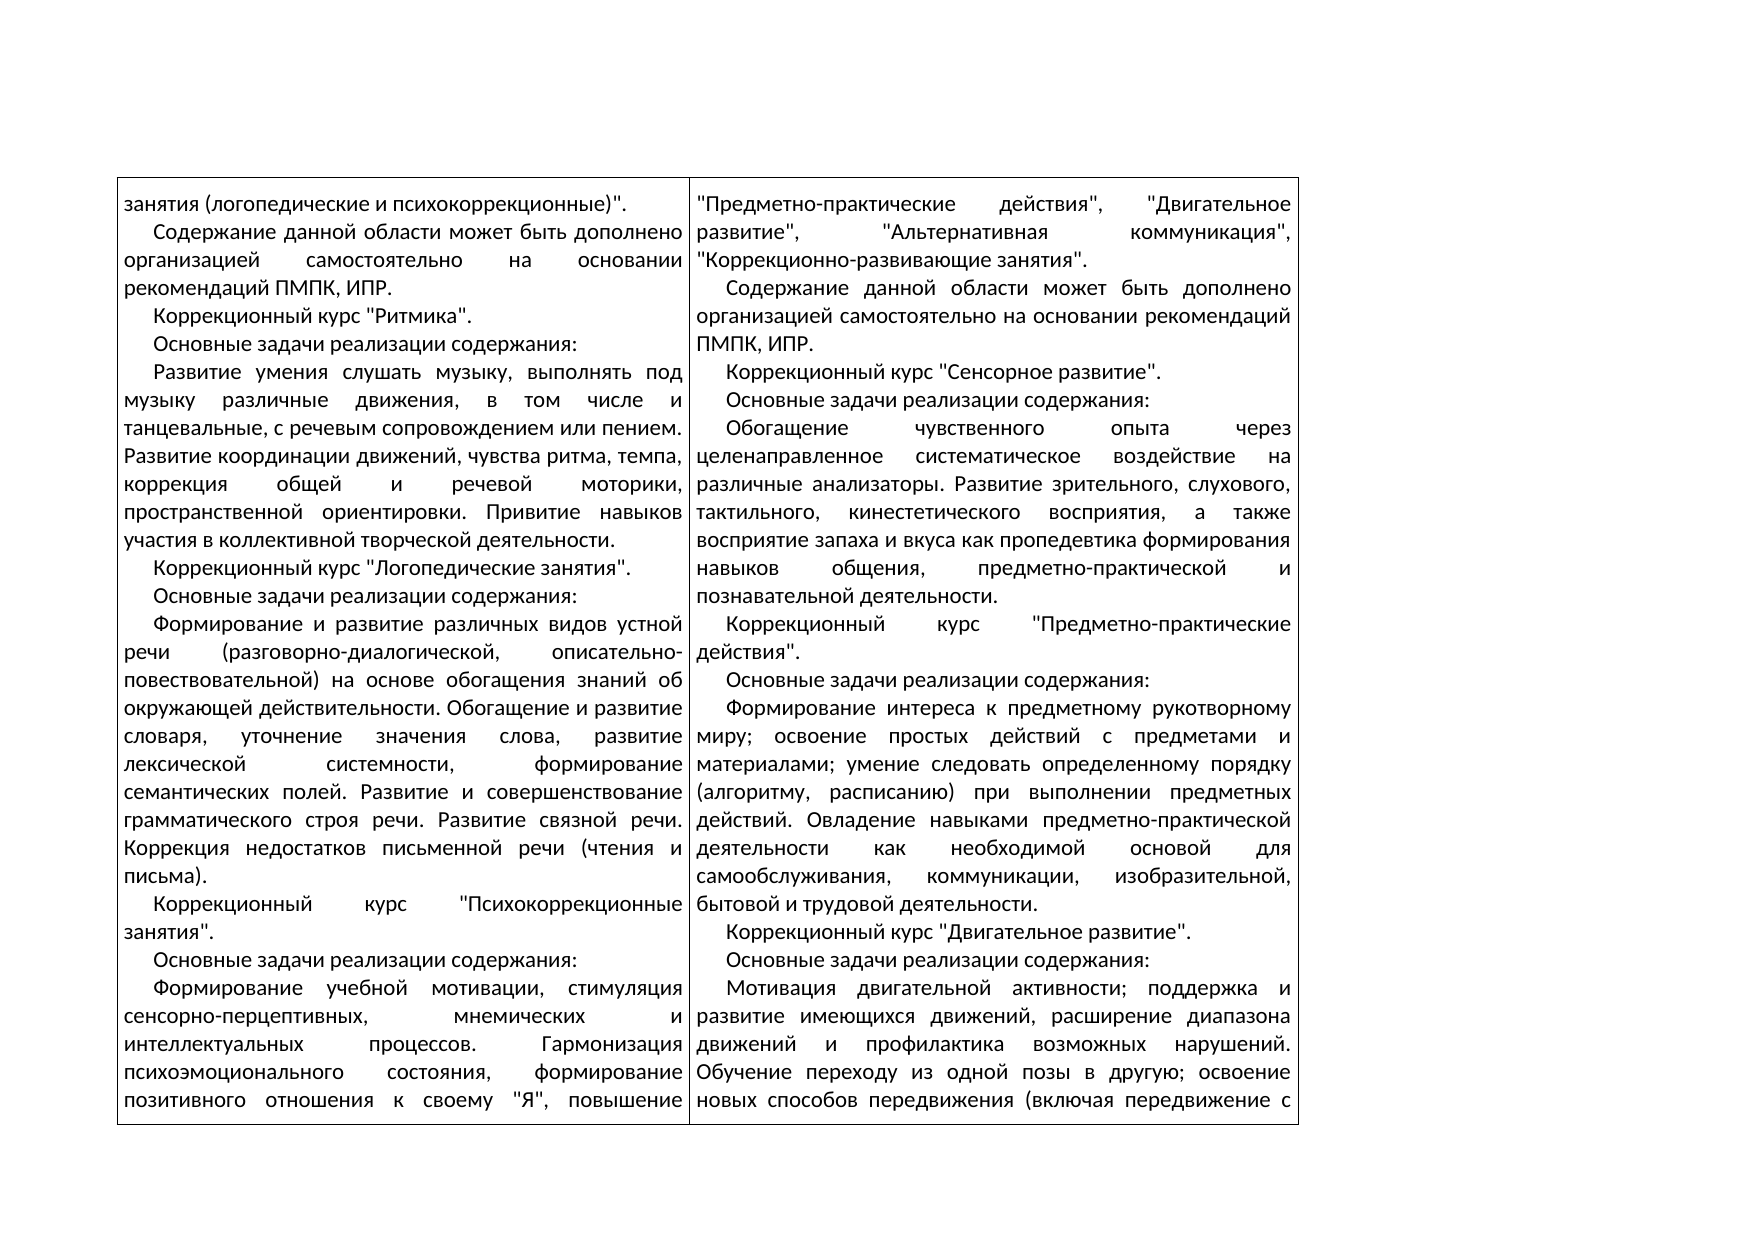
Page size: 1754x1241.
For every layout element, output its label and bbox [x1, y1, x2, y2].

table_cell [690, 178, 1298, 1124]
table_cell [118, 178, 689, 1124]
